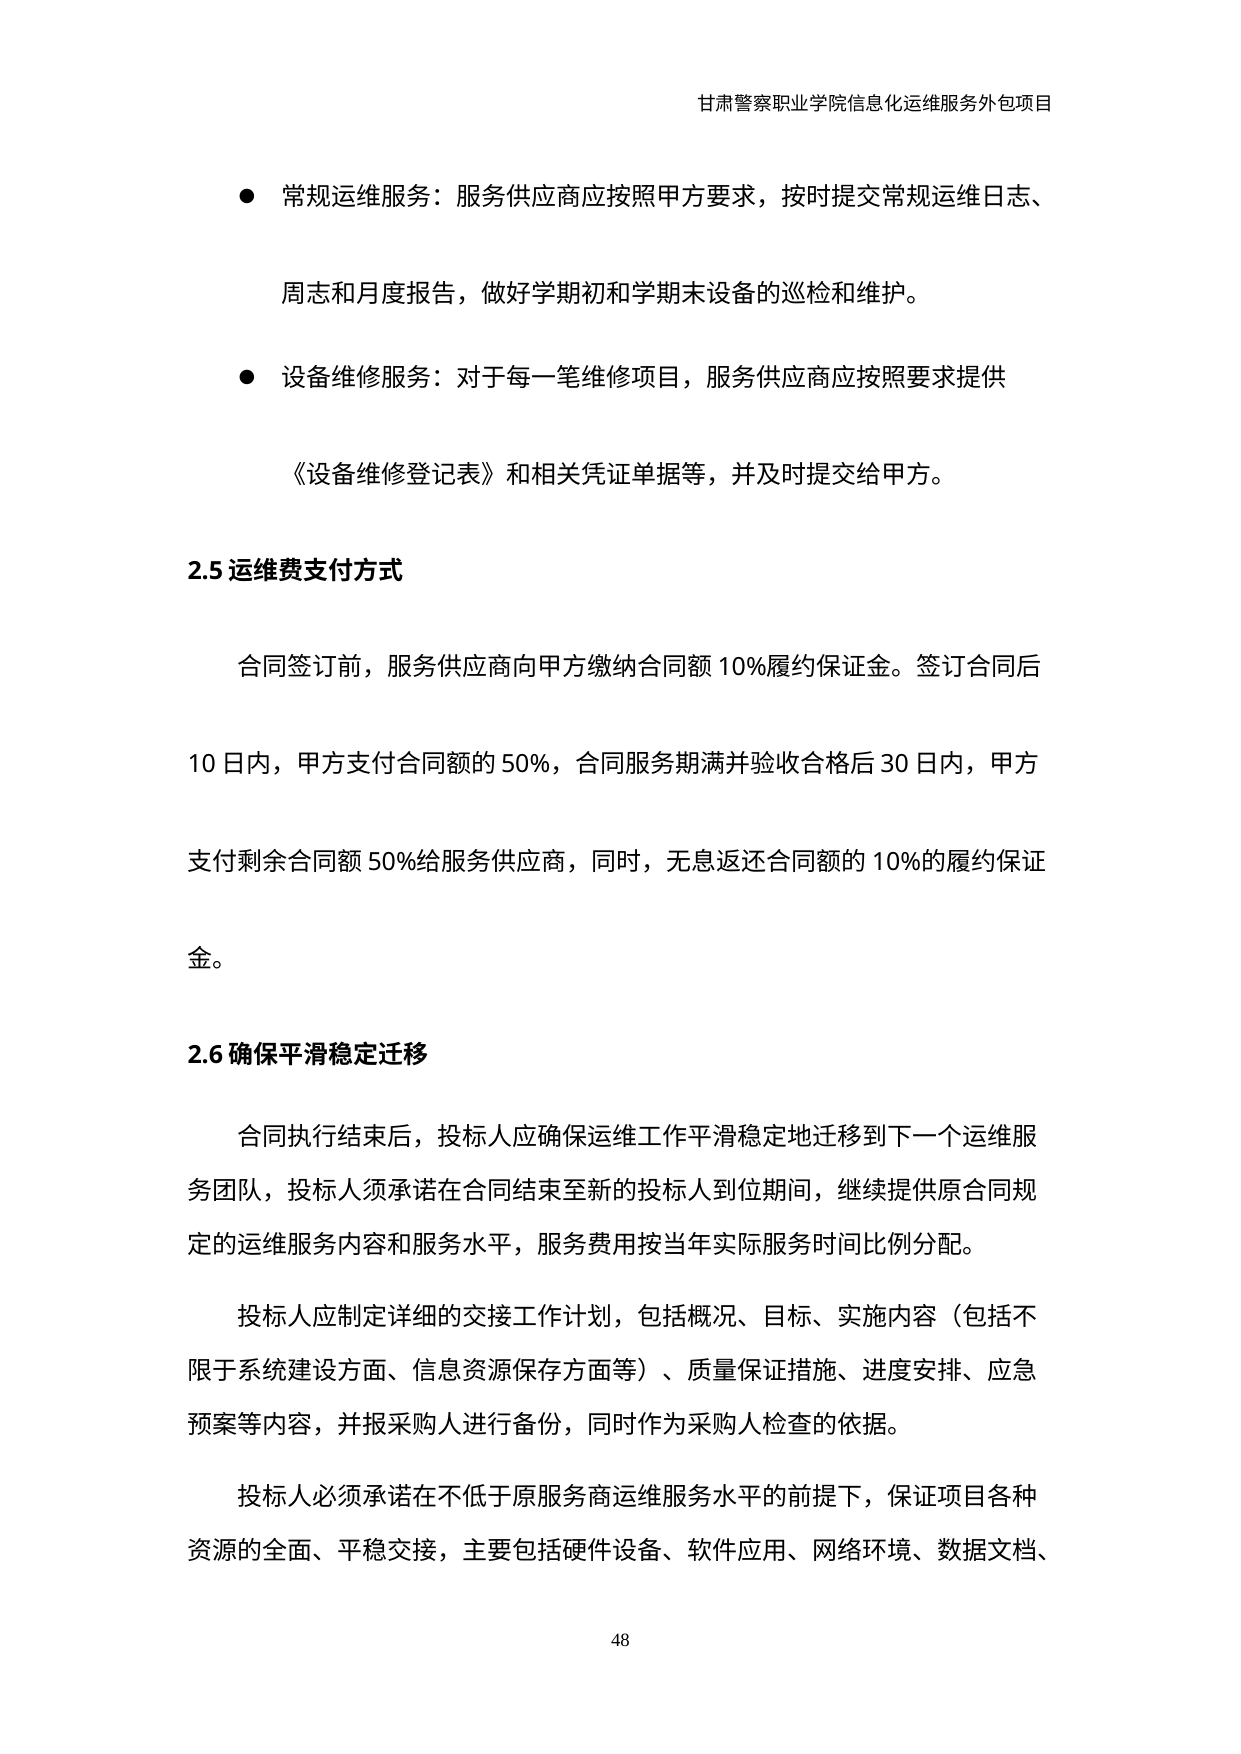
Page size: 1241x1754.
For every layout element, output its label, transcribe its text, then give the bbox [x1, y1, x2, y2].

text 投标人应制定详细的交接工作计划，包括概况、目标、实施内容（包括不限于系统建设方面、信息资源保存方面等）、质量保证措施、进度安排、应急预案等内容，并报采购人进行备份，同时作为采购人检查的依据。 [187, 1296, 1053, 1441]
list 设备维修服务：对于每一笔维修项目，服务供应商应按照要求提供《设备维修登记表》和相关凭证单据等，并及时提交给甲方。 [237, 343, 1053, 505]
subtitle 2.6确保平滑稳定迁移 [187, 1034, 1053, 1071]
subtitle 2.5运维费支付方式 [187, 550, 1053, 587]
text 合同执行结束后，投标人应确保运维工作平滑稳定地迁移到下一个运维服务团队，投标人须承诺在合同结束至新的投标人到位期间，继续提供原合同规定的运维服务内容和服务水平，服务费用按当年实际服务时间比例分配。 [187, 1116, 1053, 1261]
text 合同签订前，服务供应商向甲方缴纳合同额10%履约保证金。签订合同后10日内，甲方支付合同额的50%，合同服务期满并验收合格后30日内，甲方支付剩余合同额50%给服务供应商，同时，无息返还合同额的10%的履约保证金。 [187, 632, 1053, 989]
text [187, 1476, 1053, 1567]
list 常规运维服务：服务供应商应按照甲方要求，按时提交常规运维日志、周志和月度报告，做好学期初和学期末设备的巡检和维护。 [237, 162, 1053, 324]
